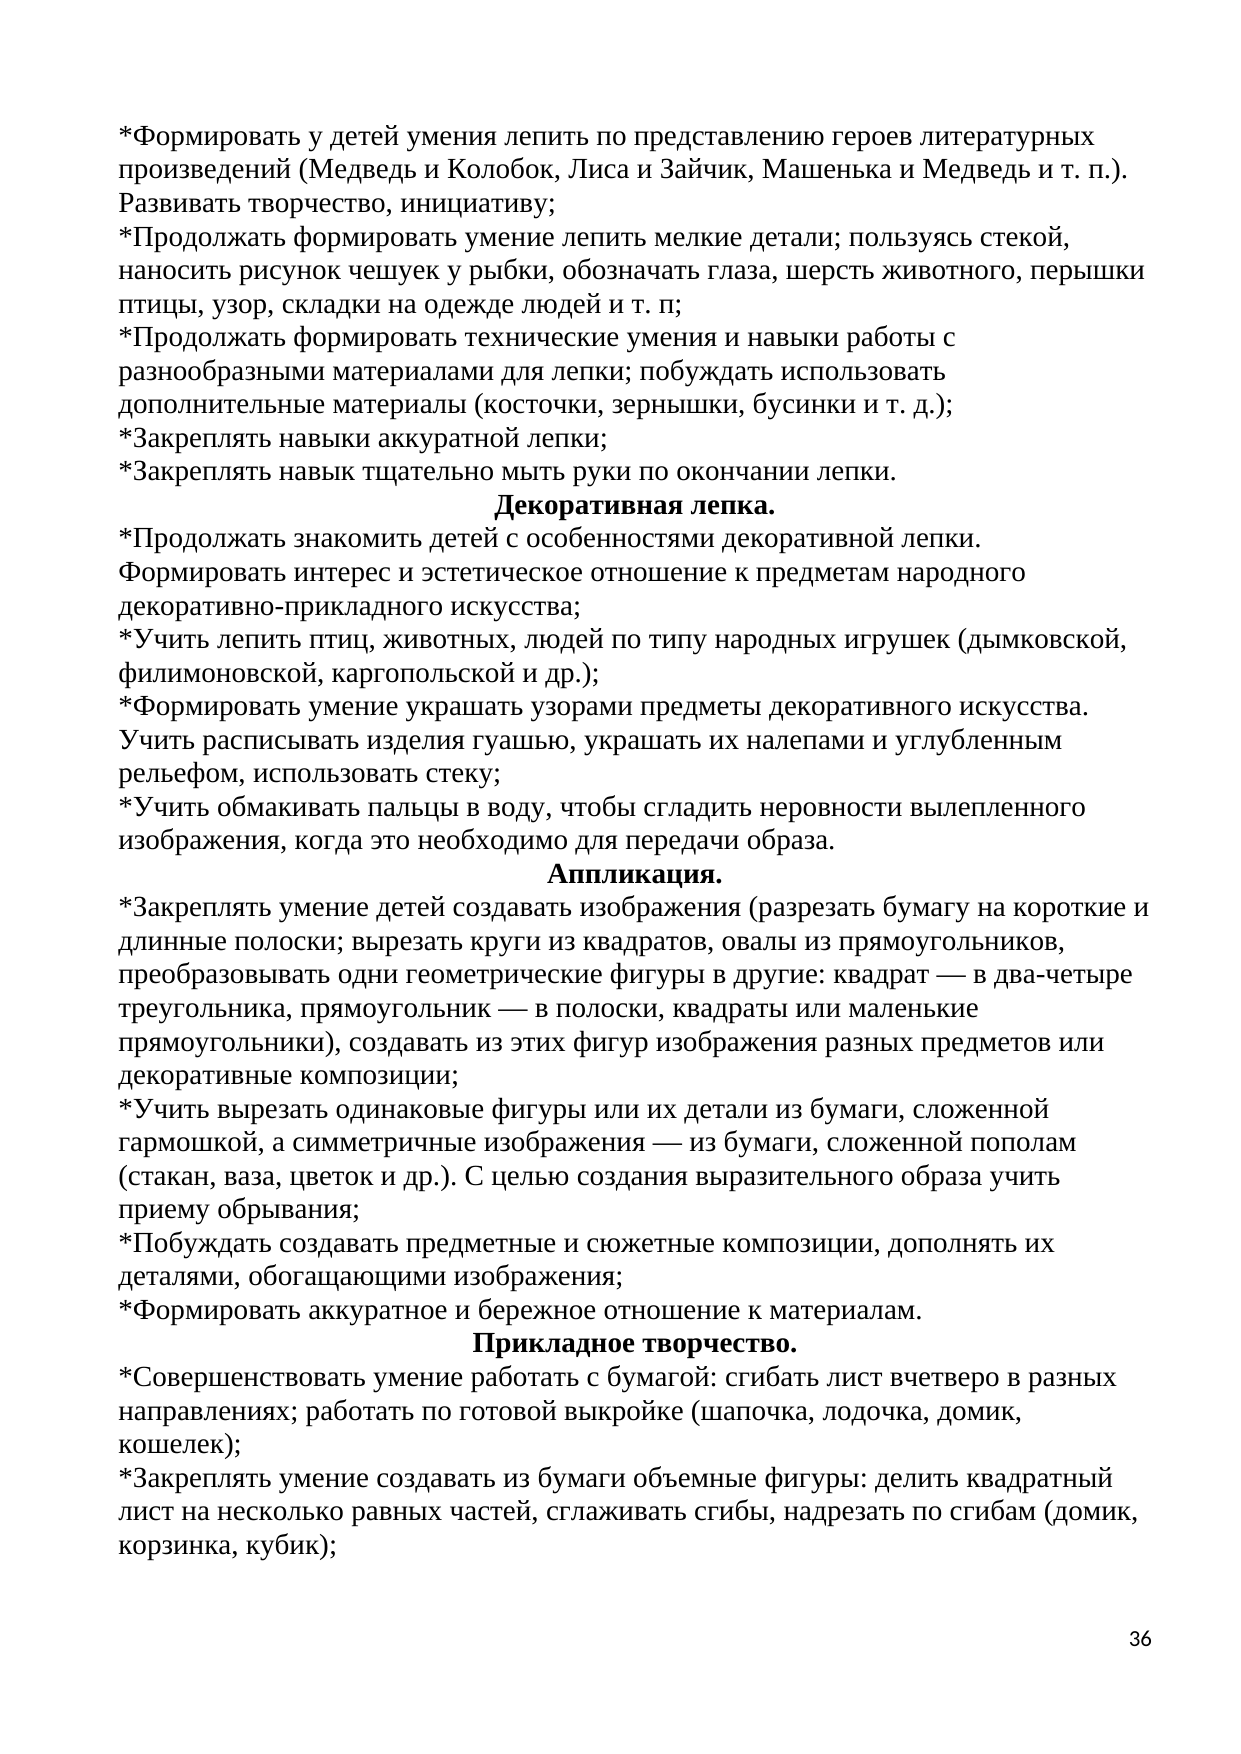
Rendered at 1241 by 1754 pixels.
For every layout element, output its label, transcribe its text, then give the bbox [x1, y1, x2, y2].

text *Закреплять навыки аккуратной лепки; [118, 420, 1152, 453]
text *Совершенствовать умение работать с бумагой: сгибать лист вчетверо в разных направлениях; работать по готовой выкройке (шапочка, лодочка, домик, кошелек); [118, 1359, 1152, 1460]
text *Побуждать создавать предметные и сюжетные композиции, дополнять их деталями, обогащающими изображения; [118, 1225, 1152, 1292]
text *Формировать аккуратное и бережное отношение к материалам. [118, 1292, 1152, 1326]
text *Закреплять умение детей создавать изображения (разрезать бумагу на короткие и длинные полоски; вырезать круги из квадратов, овалы из прямоугольников, преобразовывать одни геометрические фигуры в другие: квадрат — в два-четыре треугольника, прямоугольник — в полоски, квадраты или маленькие прямоугольники), создавать из этих фигур изображения разных предметов или декоративные композиции; [118, 889, 1152, 1091]
text *Продолжать формировать умение лепить мелкие детали; пользуясь стекой, наносить рисунок чешуек у рыбки, обозначать глаза, шерсть животного, перышки птицы, узор, складки на одежде людей и т. п; [118, 219, 1152, 319]
text *Формировать у детей умения лепить по представлению героев литературных произведений (Медведь и Колобок, Лиса и Зайчик, Машенька и Медведь и т. п.). Развивать творчество, инициативу; [118, 118, 1152, 219]
text *Продолжать формировать технические умения и навыки работы с разнообразными материалами для лепки; побуждать использовать дополнительные материалы (косточки, зернышки, бусинки и т. д.); [118, 319, 1152, 420]
text Декоративная лепка. [118, 487, 1152, 521]
text *Закреплять умение создавать из бумаги объемные фигуры: делить квадратный лист на несколько равных частей, сглаживать сгибы, надрезать по сгибам (домик, корзинка, кубик); [118, 1460, 1152, 1560]
text *Формировать умение украшать узорами предметы декоративного искусства. Учить расписывать изделия гуашью, украшать их налепами и углубленным рельефом, использовать стеку; [118, 688, 1152, 789]
text *Учить вырезать одинаковые фигуры или их детали из бумаги, сложенной гармошкой, а симметричные изображения — из бумаги, сложенной пополам (стакан, ваза, цветок и др.). С целью создания выразительного образа учить приему обрывания; [118, 1091, 1152, 1225]
text Аппликация. [118, 856, 1152, 889]
text *Учить обмакивать пальцы в воду, чтобы сгладить неровности вылепленного изображения, когда это необходимо для передачи образа. [118, 789, 1152, 856]
text Прикладное творчество. [118, 1326, 1152, 1359]
text *Продолжать знакомить детей с особенностями декоративной лепки. Формировать интерес и эстетическое отношение к предметам народного декоративно-прикладного искусства; [118, 521, 1152, 621]
text *Закреплять навык тщательно мыть руки по окончании лепки. [118, 453, 1152, 487]
text *Учить лепить птиц, животных, людей по типу народных игрушек (дымковской, филимоновской, каргопольской и др.); [118, 621, 1152, 688]
